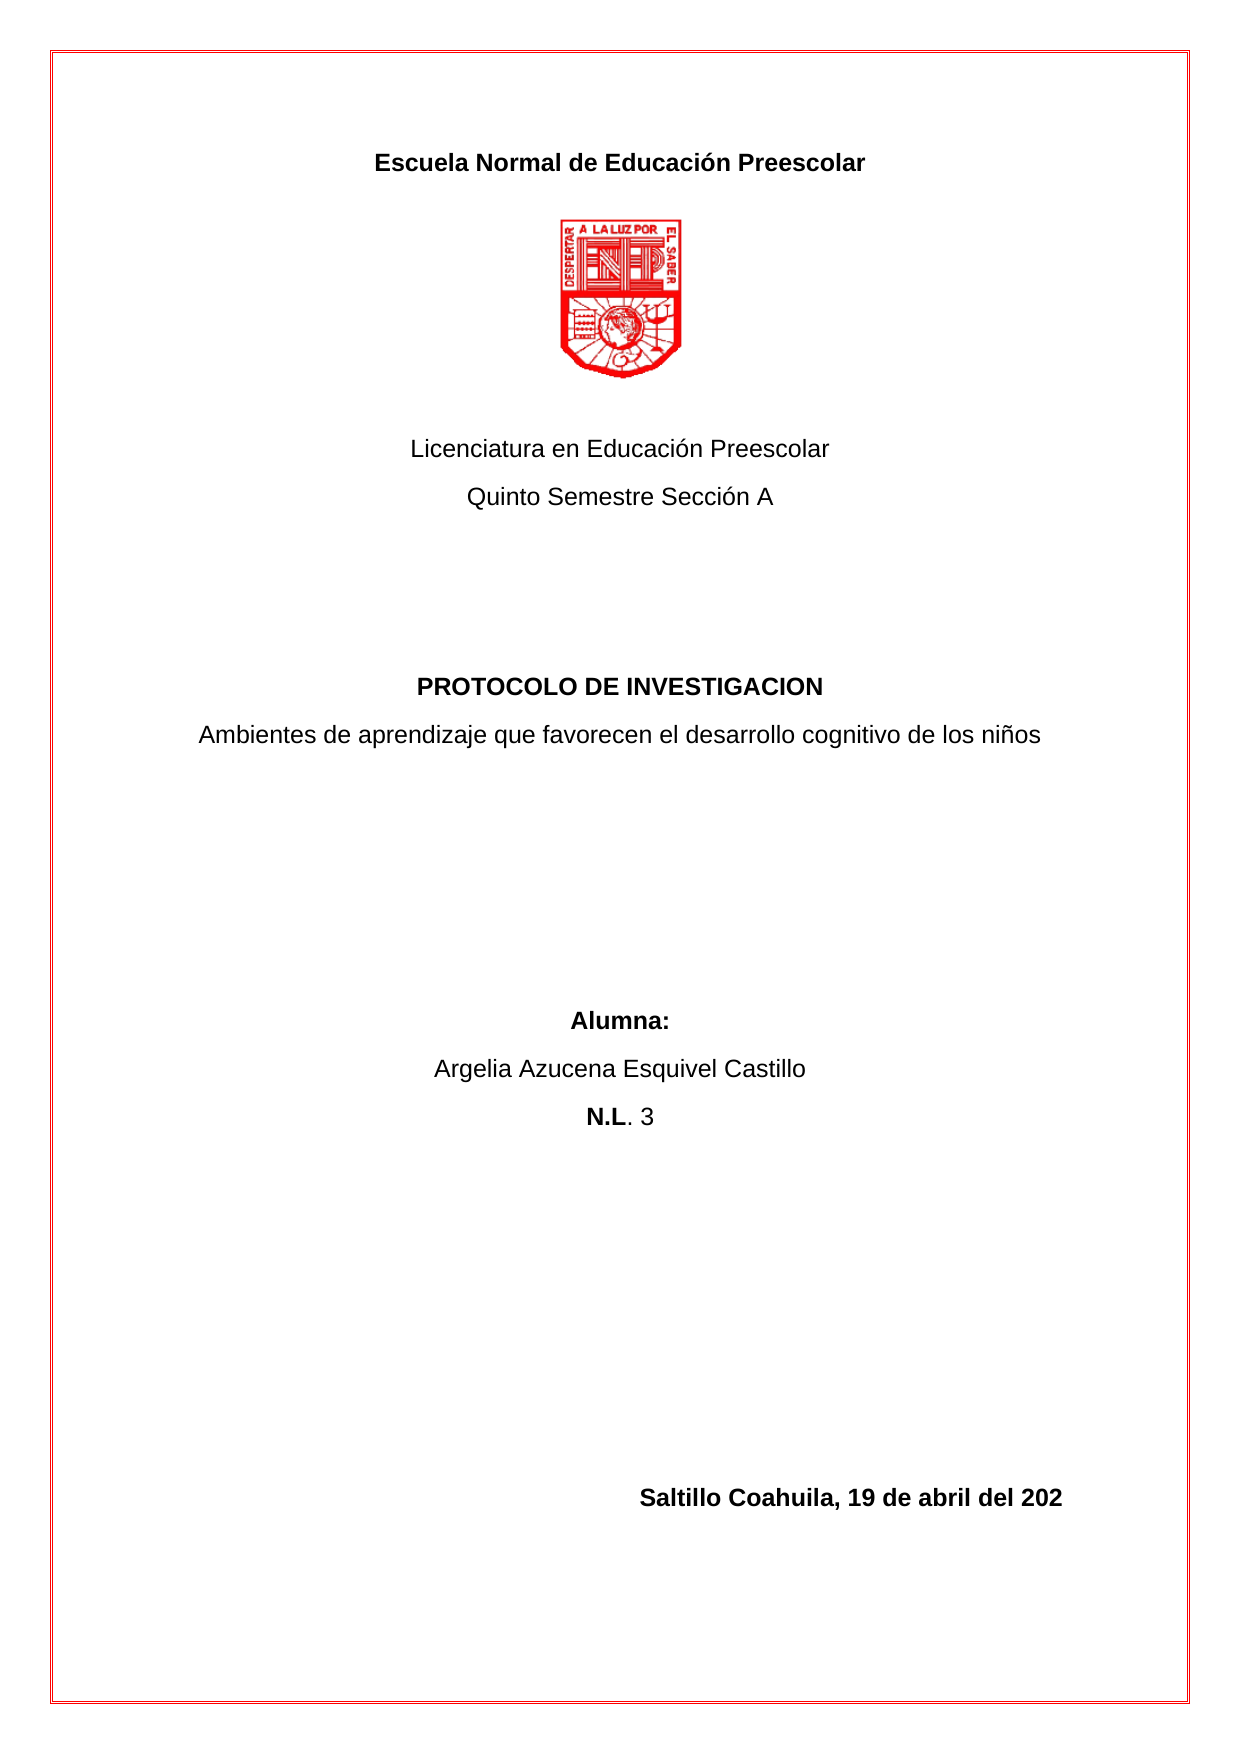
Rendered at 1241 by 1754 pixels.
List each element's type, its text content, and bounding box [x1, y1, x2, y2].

text PROTOCOLO DE INVESTIGACION [177, 672, 1063, 701]
text Licenciatura en Educación Preescolar [177, 434, 1063, 463]
picture [553, 216, 687, 381]
text N.L. 3 [177, 1102, 1063, 1131]
text Alumna: [177, 1006, 1063, 1035]
text Quinto Semestre Sección A [177, 482, 1063, 510]
text Argelia Azucena Esquivel Castillo [177, 1054, 1063, 1083]
text Saltillo Coahuila, 19 de abril del 202 [177, 1483, 1063, 1512]
text Escuela Normal de Educación Preescolar [177, 148, 1063, 176]
text Ambientes de aprendizaje que favorecen el desarrollo cognitivo de los niños [177, 720, 1063, 749]
